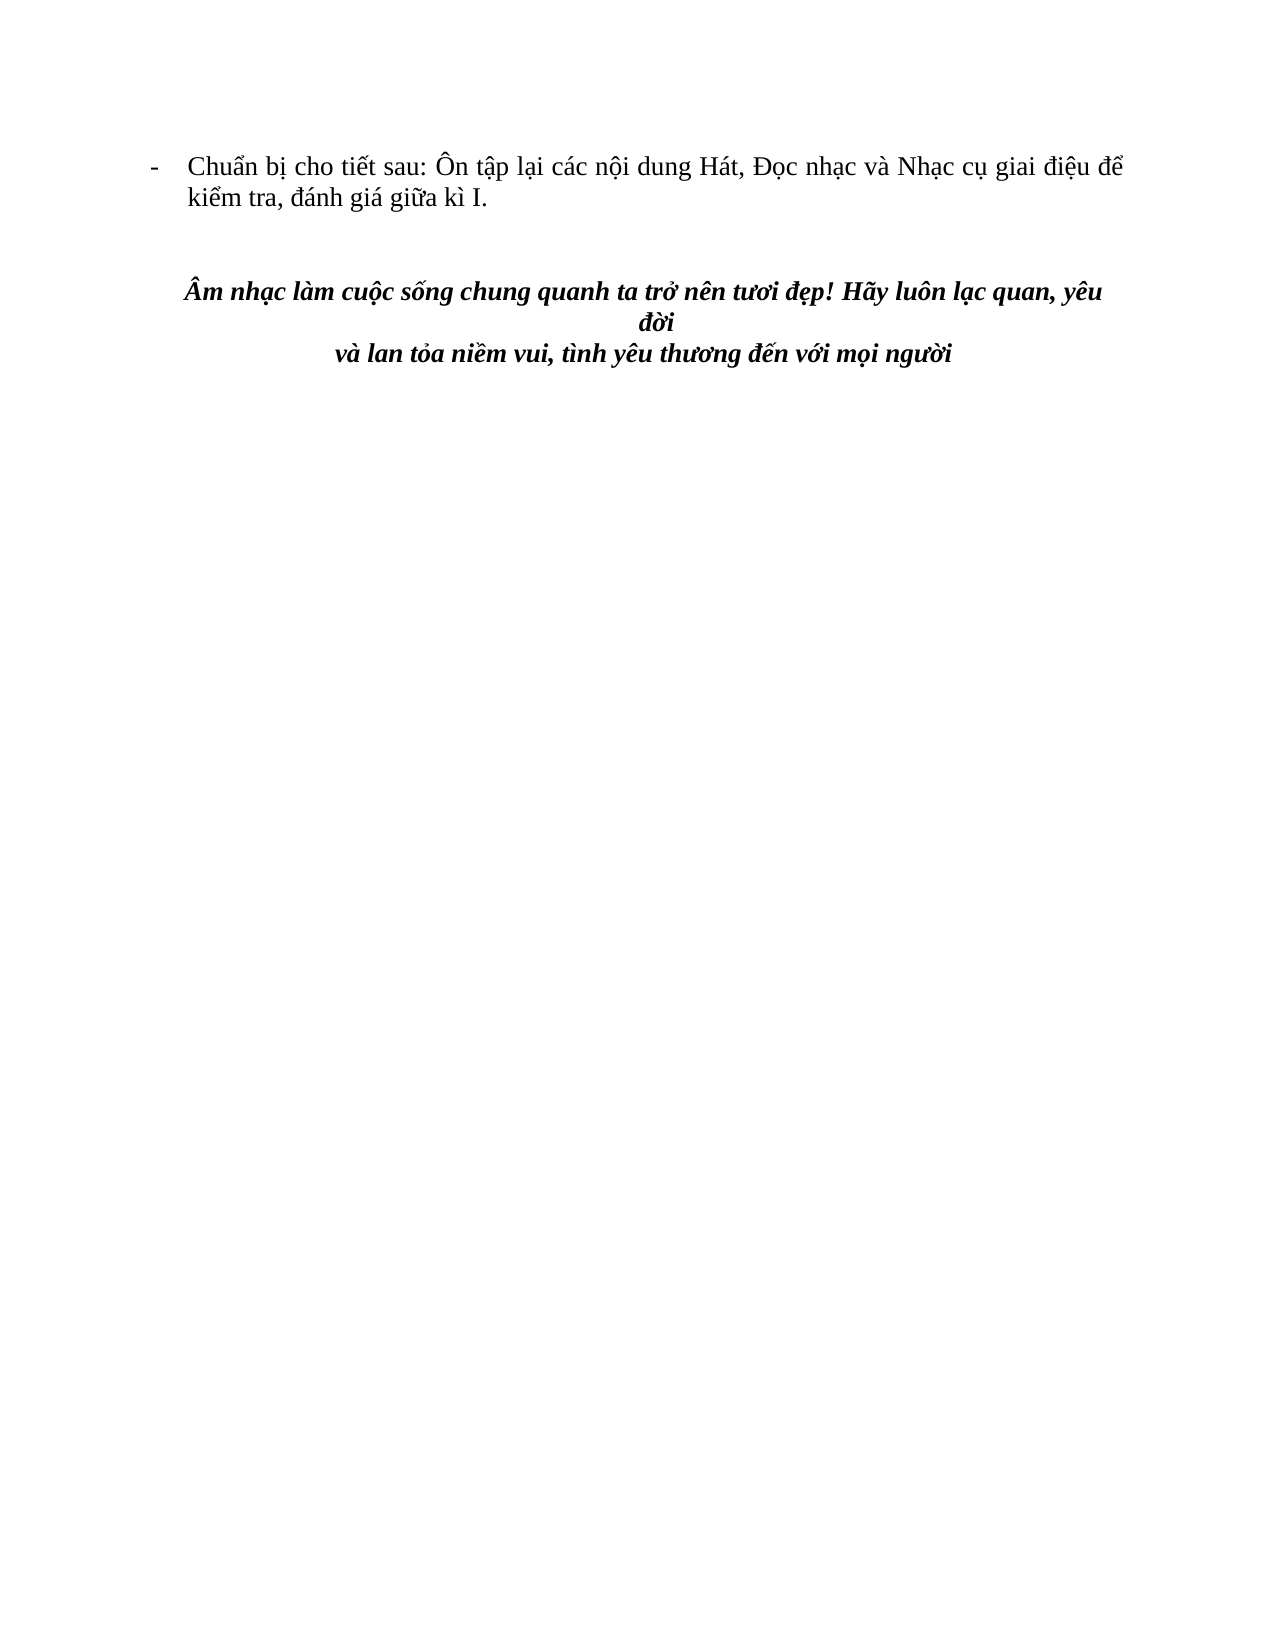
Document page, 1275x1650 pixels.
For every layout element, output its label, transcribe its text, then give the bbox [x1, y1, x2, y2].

list Chuẩn bị cho tiết sau: Ôn tập lại các nội dung Hát, Đọc nhạc và Nhạc cụ giai điệu để kiểm tra, đánh giá giữa kì I. [150, 150, 1125, 212]
text và lan tỏa niềm vui, tình yêu thương đến với mọi người [165, 337, 1125, 368]
text Âm nhạc làm cuộc sống chung quanh ta trở nên tươi đẹp! Hãy luôn lạc quan, yêu đời [165, 274, 1125, 337]
